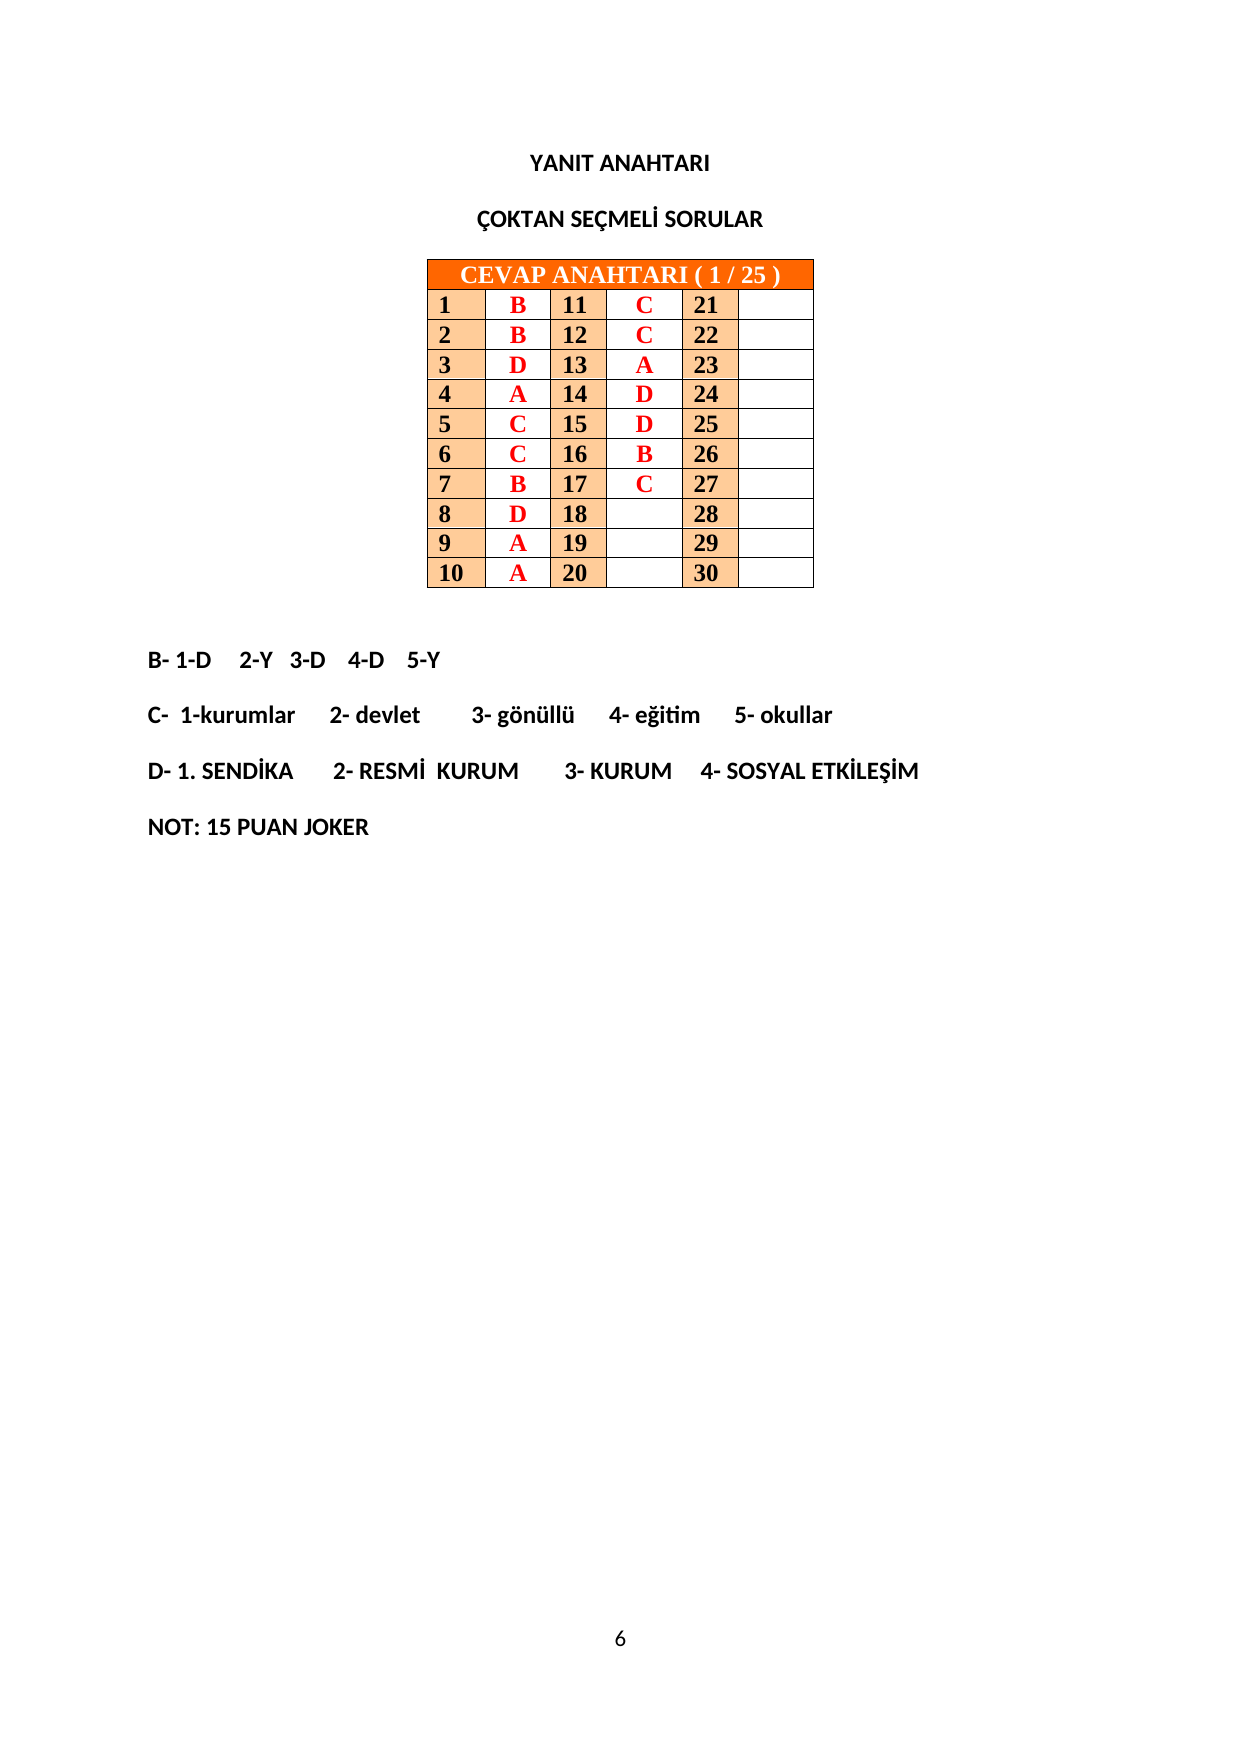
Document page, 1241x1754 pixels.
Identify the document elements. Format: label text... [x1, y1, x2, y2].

table_cell 8 [428, 499, 485, 527]
table_cell B [486, 290, 550, 319]
table_cell 17 [551, 469, 606, 498]
table_cell C [486, 439, 550, 468]
table_cell [607, 558, 682, 587]
table_cell C [607, 320, 682, 349]
table_cell C [486, 409, 550, 438]
table_cell D [486, 350, 550, 378]
table_cell [607, 529, 682, 557]
text NOT: 15 PUAN JOKER [148, 811, 1093, 842]
table_cell 25 [683, 409, 738, 438]
table_cell D [607, 380, 682, 408]
table_cell B [486, 320, 550, 349]
text YANIT ANAHTARI [148, 148, 1093, 178]
table_cell [739, 499, 813, 527]
table_cell D [607, 409, 682, 438]
table_cell A [486, 380, 550, 408]
table_cell 16 [551, 439, 606, 468]
table_cell 11 [551, 290, 606, 319]
table_cell 2 [428, 320, 485, 349]
table_cell 9 [428, 529, 485, 557]
table_cell [739, 469, 813, 498]
table_cell [739, 290, 813, 319]
table_cell 27 [683, 469, 738, 498]
text ÇOKTAN SEÇMELİ SORULAR [148, 203, 1093, 234]
table_cell A [607, 350, 682, 378]
table_cell 18 [551, 499, 606, 527]
table_cell 6 [428, 439, 485, 468]
table_cell [739, 529, 813, 557]
table_cell 19 [551, 529, 606, 557]
table_cell D [486, 499, 550, 527]
text D- 1. SENDİKA 2- RESMİ KURUM 3- KURUM 4- SOSYAL ETKİLEŞİM [148, 756, 1093, 786]
table_cell 7 [428, 469, 485, 498]
table_cell 29 [683, 529, 738, 557]
table_cell [739, 350, 813, 378]
table_cell 3 [428, 350, 485, 378]
table_cell [607, 499, 682, 527]
table_cell 24 [683, 380, 738, 408]
table_cell A [486, 529, 550, 557]
table_cell A [486, 558, 550, 587]
table_cell [739, 409, 813, 438]
table_cell [739, 558, 813, 587]
table_cell 21 [683, 290, 738, 319]
table_cell [739, 439, 813, 468]
table_cell [739, 380, 813, 408]
text C- 1-kurumlar 2- devlet 3- gönüllü 4- eğitim 5- okullar [148, 700, 1093, 730]
table_cell 23 [683, 350, 738, 378]
table_cell 15 [551, 409, 606, 438]
table_cell 5 [428, 409, 485, 438]
table_cell 4 [428, 380, 485, 408]
table_cell 22 [683, 320, 738, 349]
table_cell B [607, 439, 682, 468]
table_cell 13 [551, 350, 606, 378]
table_cell 26 [683, 439, 738, 468]
table_cell C [607, 290, 682, 319]
table_cell 30 [683, 558, 738, 587]
table_cell 1 [428, 290, 485, 319]
table_cell 12 [551, 320, 606, 349]
table_cell 20 [551, 558, 606, 587]
table_cell 14 [551, 380, 606, 408]
table_cell 10 [428, 558, 485, 587]
table_cell C [607, 469, 682, 498]
text B- 1-D 2-Y 3-D 4-D 5-Y [148, 644, 1093, 674]
table_header CEVAP ANAHTARI ( 1 / 25 ) [428, 260, 813, 289]
table_cell 28 [683, 499, 738, 527]
table_cell B [486, 469, 550, 498]
table_cell [739, 320, 813, 349]
